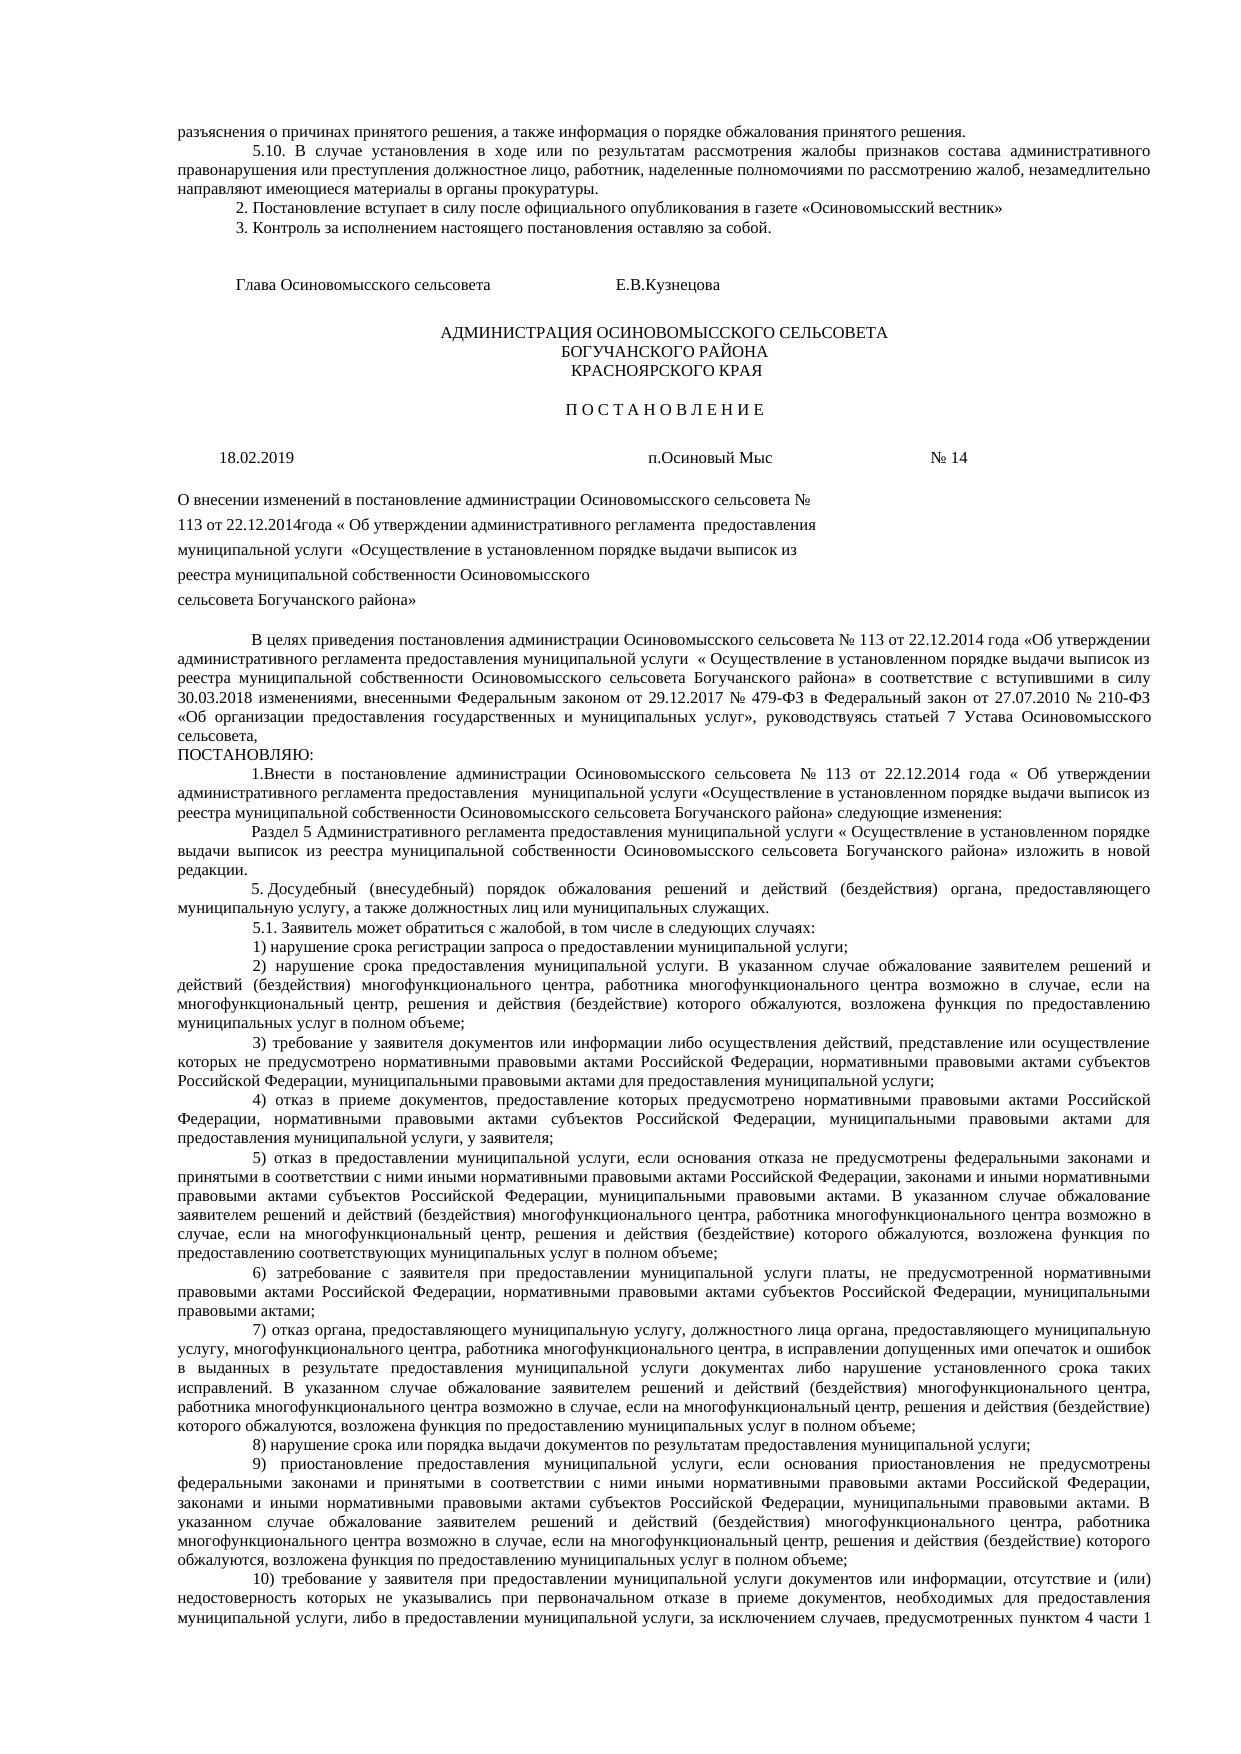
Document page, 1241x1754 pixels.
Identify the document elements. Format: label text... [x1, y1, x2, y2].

text Раздел 5 Административного регламента предоставления муниципальной услуги « Осуществление в установленном порядке выдачи выписок из реестра муниципальной собственности Осиновомысского сельсовета Богучанского района» изложить в новой редакции. [177, 822, 1152, 879]
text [177, 122, 1152, 141]
text 1.Внести в постановление администрации Осиновомысского сельсовета № 113 от 22.12.2014 года « Об утверждении административного регламента предоставления муниципальной услуги «Осуществление в установленном порядке выдачи выписок из реестра муниципальной собственности Осиновомысского сельсовета Богучанского района» следующие изменения: [177, 764, 1152, 822]
text 6) затребование с заявителя при предоставлении муниципальной услуги платы, не предусмотренной нормативными правовыми актами Российской Федерации, нормативными правовыми актами субъектов Российской Федерации, муниципальными правовыми актами; [177, 1262, 1152, 1320]
text Глава Осиновомысского сельсовета Е.В.Кузнецова [177, 275, 1152, 294]
text 7) отказ органа, предоставляющего муниципальную услугу, должностного лица органа, предоставляющего муниципальную услугу, многофункционального центра, работника многофункционального центра, в исправлении допущенных ими опечаток и ошибок в выданных в результате предоставления муниципальной услуги документах либо нарушение установленного срока таких исправлений. В указанном случае обжалование заявителем решений и действий (бездействия) многофункционального центра, работника многофункционального центра возможно в случае, если на многофункциональный центр, решения и действия (бездействие) которого обжалуются, возложена функция по предоставлению муниципальных услуг в полном объеме; [177, 1320, 1152, 1435]
text В целях приведения постановления администрации Осиновомысского сельсовета № 113 от 22.12.2014 года «Об утверждении административного регламента предоставления муниципальной услуги « Осуществление в установленном порядке выдачи выписок из реестра муниципальной собственности Осиновомысского сельсовета Богучанского района» в соответствие с вступившими в силу 30.03.2018 изменениями, внесенными Федеральным законом от 29.12.2017 № 479-ФЗ в Федеральный закон от 27.07.2010 № 210-ФЗ «Об организации предоставления государственных и муниципальных услуг», руководствуясь статьей 7 Устава Осиновомысского сельсовета, [177, 630, 1152, 745]
text 2) нарушение срока предоставления муниципальной услуги. В указанном случае обжалование заявителем решений и действий (бездействия) многофункционального центра, работника многофункционального центра возможно в случае, если на многофункциональный центр, решения и действия (бездействие) которого обжалуются, возложена функция по предоставлению муниципальных услуг в полном объеме; [177, 956, 1152, 1032]
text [177, 1569, 1152, 1627]
text 5.1. Заявитель может обратиться с жалобой, в том числе в следующих случаях: [177, 917, 1152, 937]
text 5) отказ в предоставлении муниципальной услуги, если основания отказа не предусмотрены федеральными законами и принятыми в соответствии с ними иными нормативными правовыми актами Российской Федерации, законами и иными нормативными правовыми актами субъектов Российской Федерации, муниципальными правовыми актами. В указанном случае обжалование заявителем решений и действий (бездействия) многофункционального центра, работника многофункционального центра возможно в случае, если на многофункциональный центр, решения и действия (бездействие) которого обжалуются, возложена функция по предоставлению соответствующих муниципальных услуг в полном объеме; [177, 1147, 1152, 1262]
text 5. Досудебный (внесудебный) порядок обжалования решений и действий (бездействия) органа, предоставляющего муниципальную услугу, а также должностных лиц или муниципальных служащих. [177, 879, 1152, 917]
text 5.10. В случае установления в ходе или по результатам рассмотрения жалобы признаков состава административного правонарушения или преступления должностное лицо, работник, наделенные полномочиями по рассмотрению жалоб, незамедлительно направляют имеющиеся материалы в органы прокуратуры. [177, 141, 1152, 198]
text АДМИНИСТРАЦИЯ ОСИНОВОМЫССКОГО СЕЛЬСОВЕТА [177, 323, 1152, 342]
text 9) приостановление предоставления муниципальной услуги, если основания приостановления не предусмотрены федеральными законами и принятыми в соответствии с ними иными нормативными правовыми актами Российской Федерации, законами и иными нормативными правовыми актами субъектов Российской Федерации, муниципальными правовыми актами. В указанном случае обжалование заявителем решений и действий (бездействия) многофункционального центра, работника многофункционального центра возможно в случае, если на многофункциональный центр, решения и действия (бездействие) которого обжалуются, возложена функция по предоставлению муниципальных услуг в полном объеме; [177, 1454, 1152, 1569]
text О внесении изменений в постановление администрации Осиновомысского сельсовета № 113 от 22.12.2014года « Об утверждении административного регламента предоставления муниципальной услуги «Осуществление в установленном порядке выдачи выписок из реестра муниципальной собственности Осиновомысского [177, 486, 830, 586]
text 18.02.2019 п.Осиновый Мыс № 14 [177, 447, 1152, 467]
text сельсовета Богучанского района» [177, 586, 830, 611]
text БОГУЧАНСКОГО РАЙОНА КРАСНОЯРСКОГО КРАЯ [177, 342, 1152, 380]
text ПОСТАНОВЛЯЮ: [177, 745, 1152, 764]
text 1) нарушение срока регистрации запроса о предоставлении муниципальной услуги; [177, 937, 1152, 956]
text 2. Постановление вступает в силу после официального опубликования в газете «Осиновомысский вестник» [177, 198, 1152, 217]
text П О С Т А Н О В Л Е Н И Е [177, 399, 1152, 419]
text 3) требование у заявителя документов или информации либо осуществления действий, представление или осуществление которых не предусмотрено нормативными правовыми актами Российской Федерации, нормативными правовыми актами субъектов Российской Федерации, муниципальными правовыми актами для предоставления муниципальной услуги; [177, 1032, 1152, 1090]
text 4) отказ в приеме документов, предоставление которых предусмотрено нормативными правовыми актами Российской Федерации, нормативными правовыми актами субъектов Российской Федерации, муниципальными правовыми актами для предоставления муниципальной услуги, у заявителя; [177, 1090, 1152, 1147]
text 8) нарушение срока или порядка выдачи документов по результатам предоставления муниципальной услуги; [177, 1435, 1152, 1454]
text 3. Контроль за исполнением настоящего постановления оставляю за собой. [177, 217, 1152, 237]
